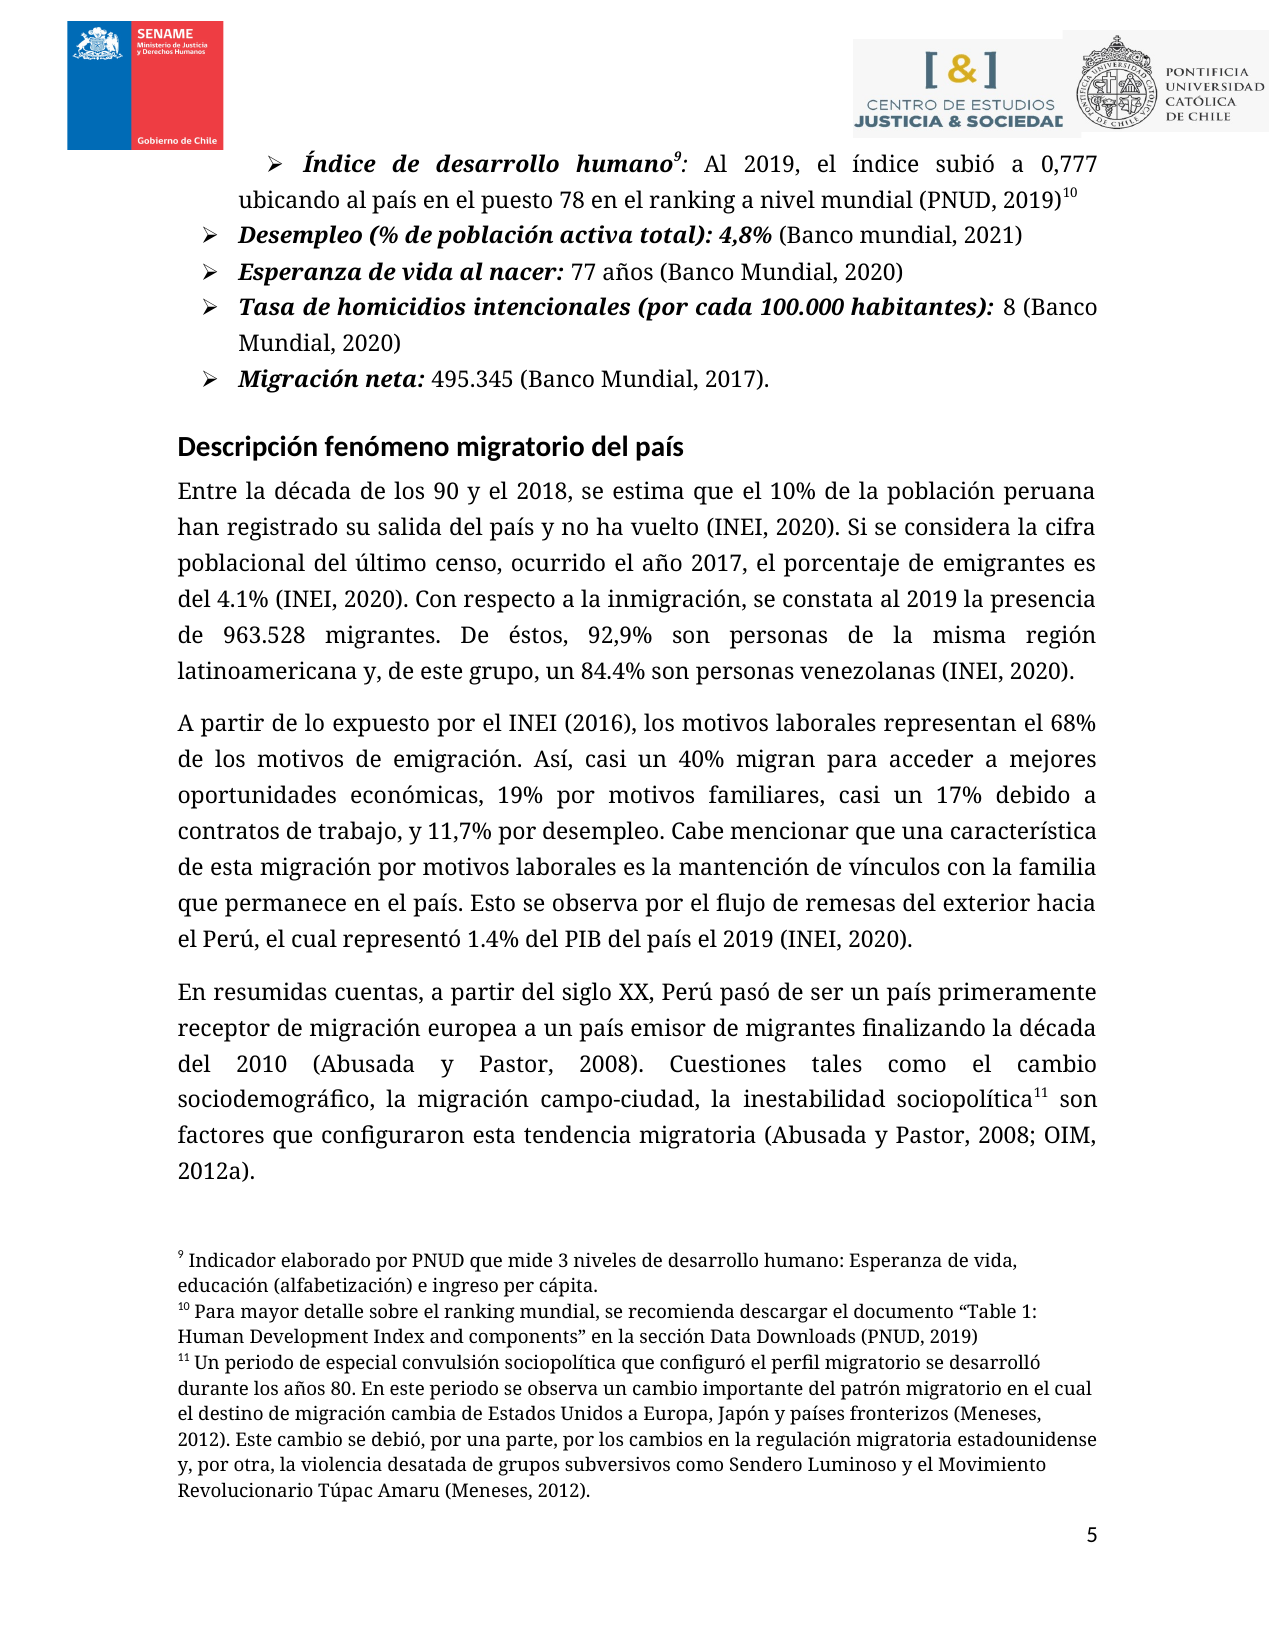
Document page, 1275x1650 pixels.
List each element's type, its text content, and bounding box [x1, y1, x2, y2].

text A partir de lo expuesto por el INEI (2016), los motivos laborales representan el 68% de los motivos de emigración. Así, casi un 40% migran para acceder a mejores oportunidades económicas, 19% por motivos familiares, casi un 17% debido a contratos de trabajo, y 11,7% por desempleo. Cabe mencionar que una característica de esta migración por motivos laborales es la mantención de vínculos con la familia que permanece en el país. Esto se observa por el flujo de remesas del exterior hacia el Perú, el cual representó 1.4% del PIB del país el 2019 (INEI, 2020). [177, 492, 1098, 739]
list Migración neta: 495.345 (Banco Mundial, 2017). [201, 148, 1098, 179]
text Entre la década de los 90 y el 2018, se estima que el 10% de la población peruana han registrado su salida del país y no ha vuelto (INEI, 2020). Si se considera la cifra poblacional del último censo, ocurrido el año 2017, el porcentaje de emigrantes es del 4.1% (INEI, 2020). Con respecto a la inmigración, se constata al 2019 la presencia de 963.528 migrantes. De éstos, 92,9% son personas de la misma región latinoamericana y, de este grupo, un 84.4% son personas venezolanas (INEI, 2020). [177, 259, 1098, 470]
subtitle Descripción fenómeno migratorio del país [177, 213, 1098, 248]
picture [67, 21, 224, 150]
text En resumidas cuentas, a partir del siglo XX, Perú pasó de ser un país primeramente receptor de migración europea a un país emisor de migrantes finalizando la década del 2010 (Abusada y Pastor, 2008). Cuestiones tales como el cambio sociodemográfico, la migración campo-ciudad, la inestabilidad sociopolítica son factores que configuraron esta tendencia migratoria (Abusada y Pastor, 2008; OIM, 2012a). [177, 760, 1098, 971]
picture [853, 30, 1269, 138]
